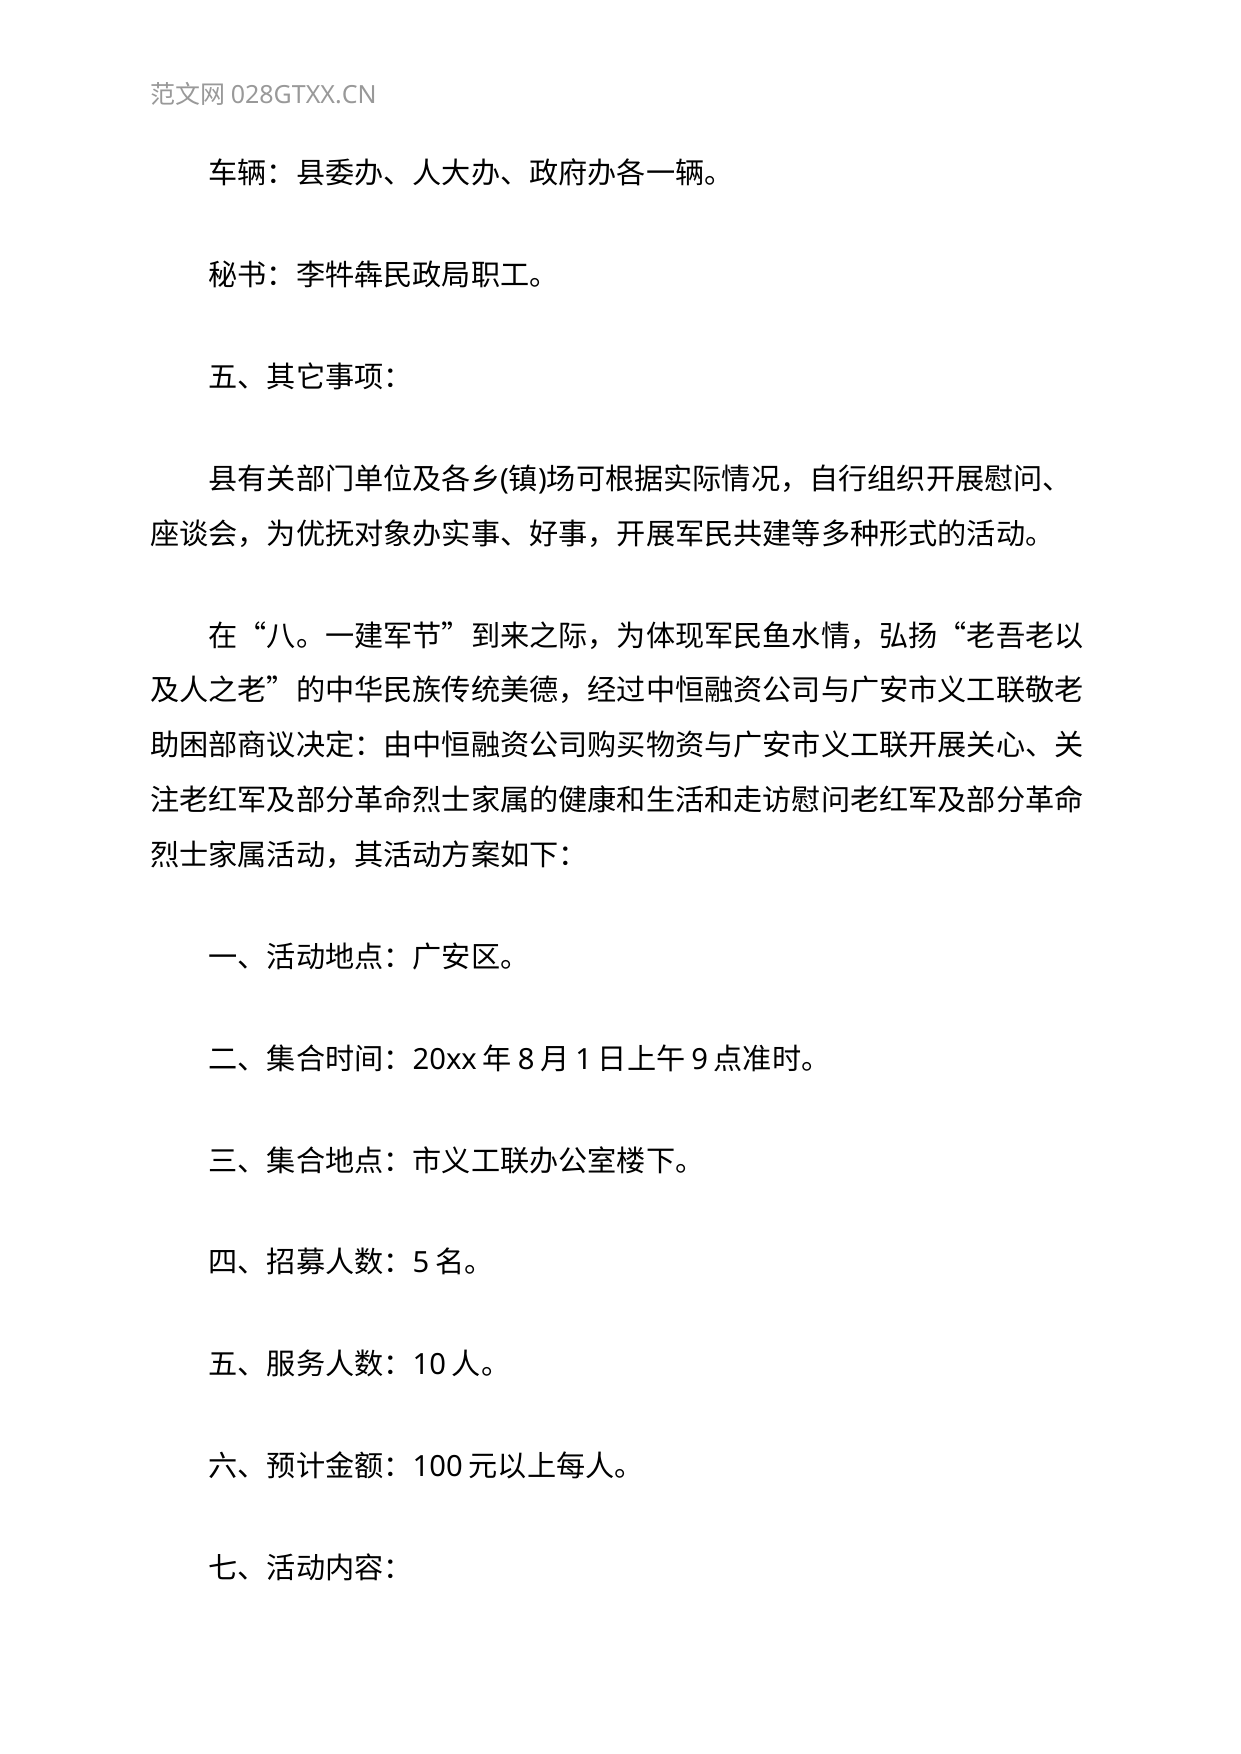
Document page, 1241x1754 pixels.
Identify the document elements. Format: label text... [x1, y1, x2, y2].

text 县有关部门单位及各乡(镇)场可根据实际情况，自行组织开展慰问、座谈会，为优抚对象办实事、好事，开展军民共建等多种形式的活动。 [150, 455, 1090, 553]
text 秘书：李牪犇民政局职工。 [150, 252, 1090, 294]
text 三、集合地点：市义工联办公室楼下。 [150, 1137, 1090, 1179]
text 五、服务人数：10人。 [150, 1341, 1090, 1383]
text 七、活动内容： [150, 1545, 1090, 1587]
text 在“八。一建军节”到来之际，为体现军民鱼水情，弘扬“老吾老以及人之老”的中华民族传统美德，经过中恒融资公司与广安市义工联敬老助困部商议决定：由中恒融资公司购买物资与广安市义工联开展关心、关注老红军及部分革命烈士家属的健康和生活和走访慰问老红军及部分革命烈士家属活动，其活动方案如下： [150, 612, 1090, 874]
text 一、活动地点：广安区。 [150, 933, 1090, 976]
text 六、预计金额：100元以上每人。 [150, 1443, 1090, 1485]
text 车辆：县委办、人大办、政府办各一辆。 [150, 150, 1090, 192]
text 二、集合时间：20xx年8月1日上午9点准时。 [150, 1035, 1090, 1078]
text 四、招募人数：5名。 [150, 1239, 1090, 1281]
text 五、其它事项： [150, 353, 1090, 396]
